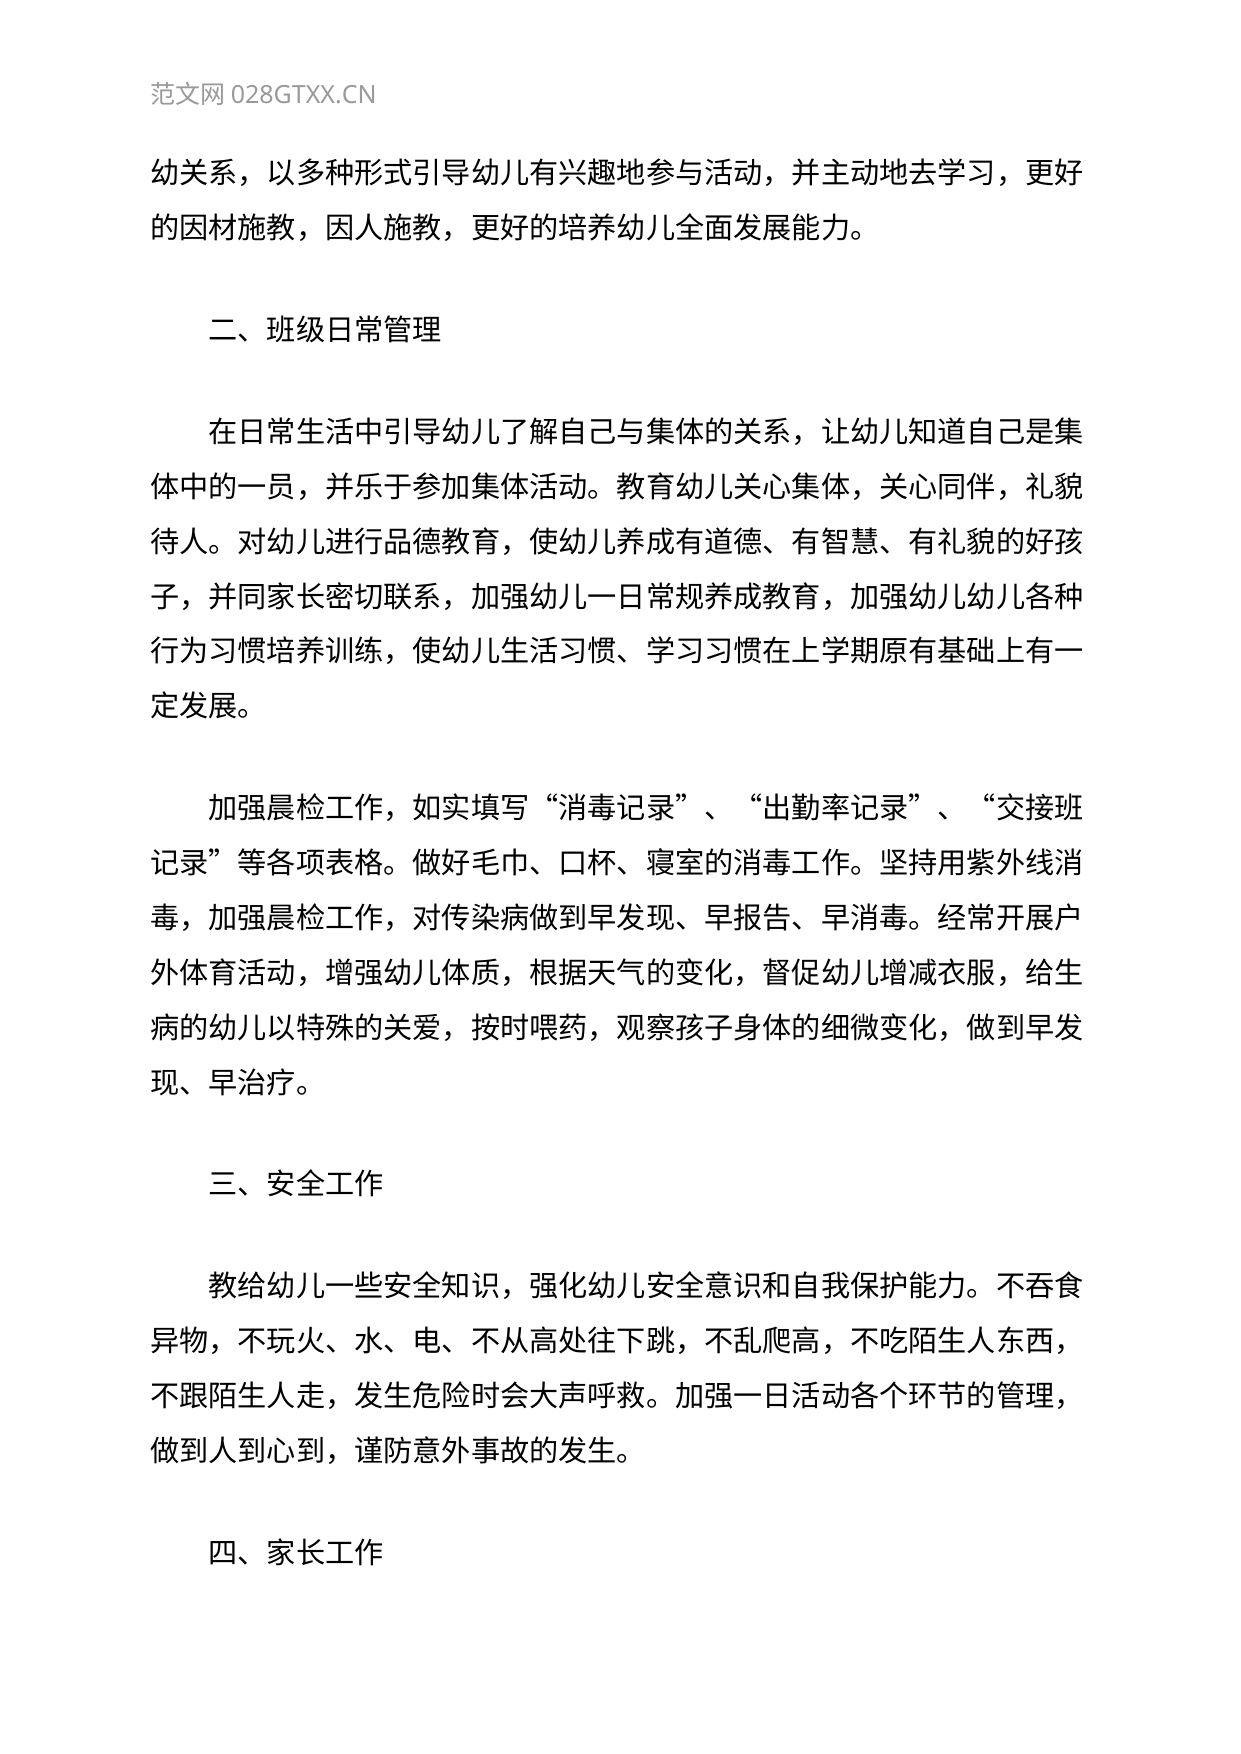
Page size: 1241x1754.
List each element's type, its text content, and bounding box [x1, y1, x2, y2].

text 二、班级日常管理 [150, 307, 1090, 349]
text 加强晨检工作，如实填写“消毒记录”、“出勤率记录”、“交接班记录”等各项表格。做好毛巾、口杯、寝室的消毒工作。坚持用紫外线消毒，加强晨检工作，对传染病做到早发现、早报告、早消毒。经常开展户外体育活动，增强幼儿体质，根据天气的变化，督促幼儿增减衣服，给生病的幼儿以特殊的关爱，按时喂药，观察孩子身体的细微变化，做到早发现、早治疗。 [150, 785, 1090, 1101]
text 在日常生活中引导幼儿了解自己与集体的关系，让幼儿知道自己是集体中的一员，并乐于参加集体活动。教育幼儿关心集体，关心同伴，礼貌待人。对幼儿进行品德教育，使幼儿养成有道德、有智慧、有礼貌的好孩子，并同家长密切联系，加强幼儿一日常规养成教育，加强幼儿幼儿各种行为习惯培养训练，使幼儿生活习惯、学习习惯在上学期原有基础上有一定发展。 [150, 408, 1090, 725]
text 三、安全工作 [150, 1161, 1090, 1203]
text 教给幼儿一些安全知识，强化幼儿安全意识和自我保护能力。不吞食异物，不玩火、水、电、不从高处往下跳，不乱爬高，不吃陌生人东西，不跟陌生人走，发生危险时会大声呼救。加强一日活动各个环节的管理，做到人到心到，谨防意外事故的发生。 [150, 1263, 1090, 1470]
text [150, 150, 1090, 247]
text 四、家长工作 [150, 1529, 1090, 1571]
